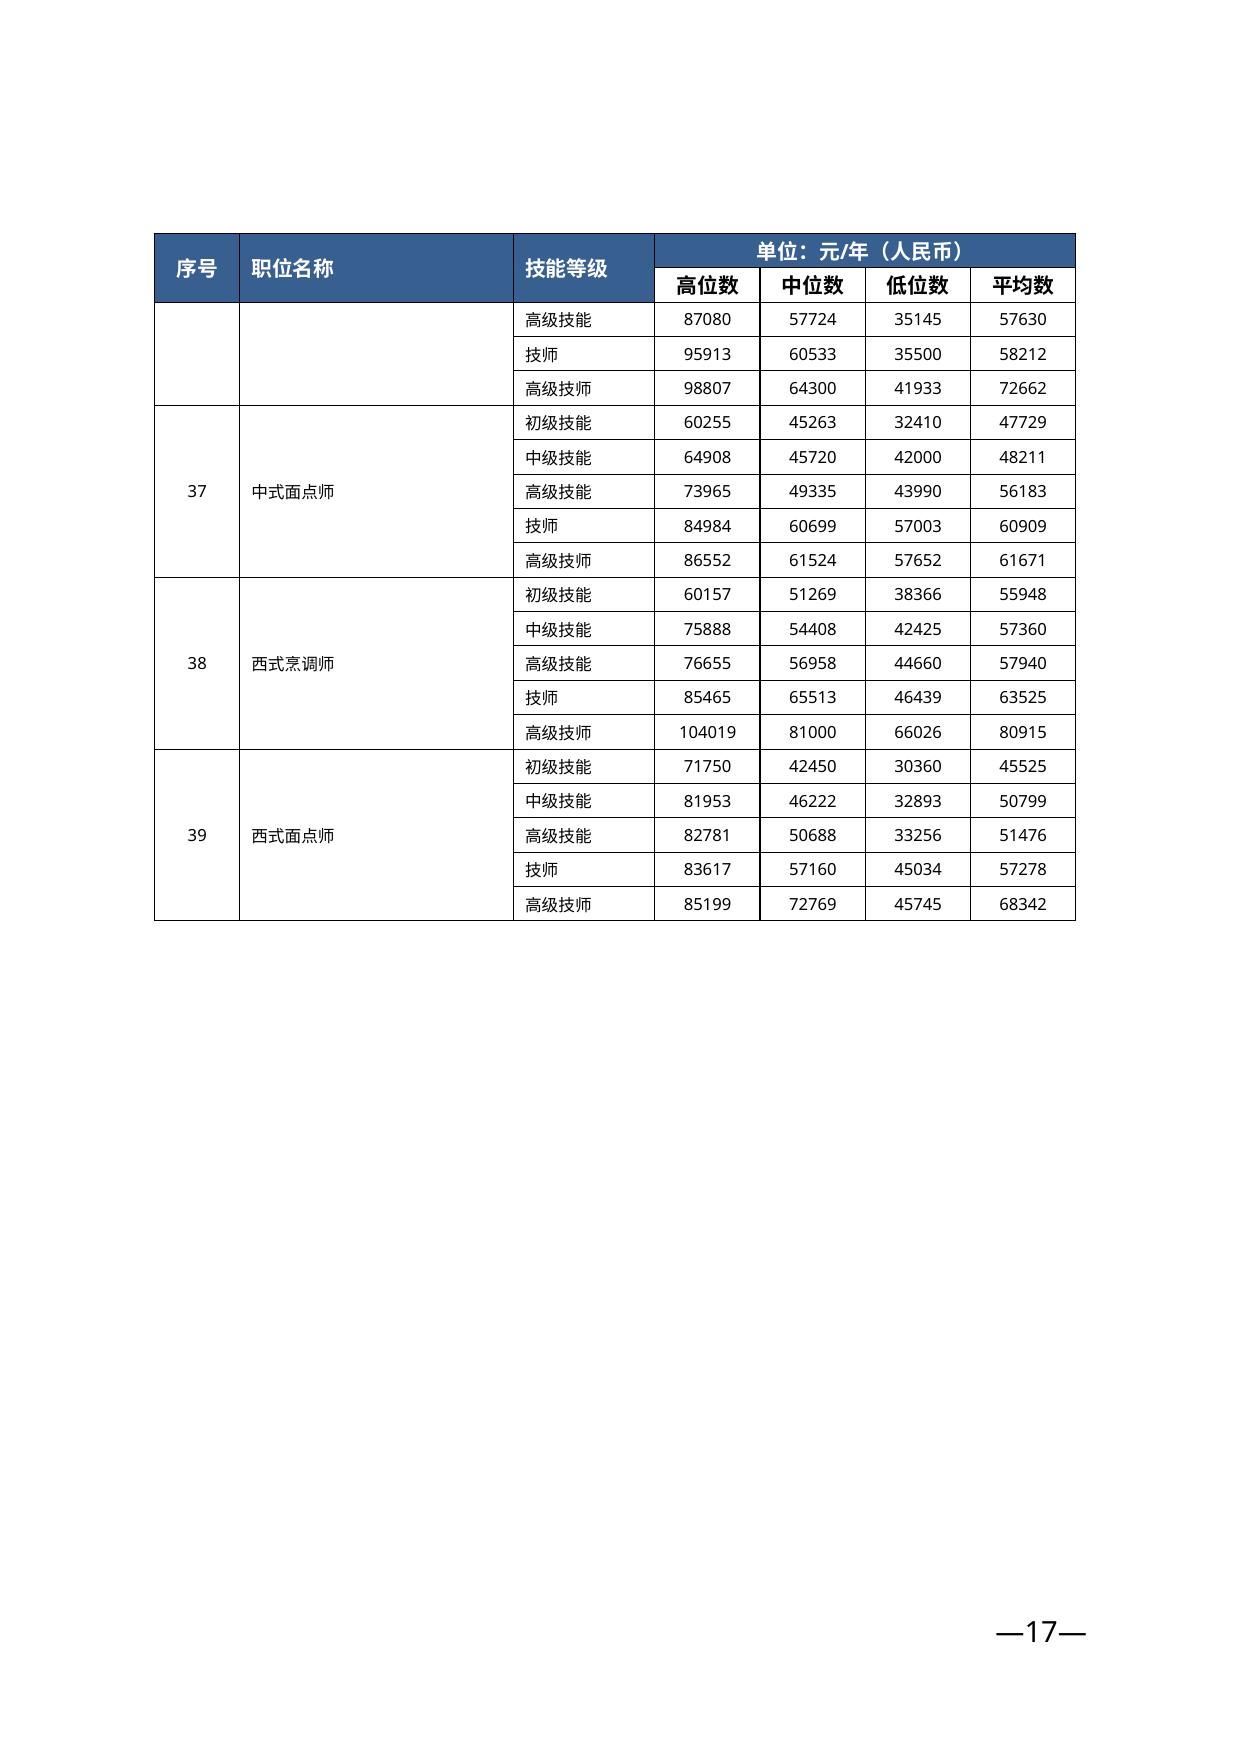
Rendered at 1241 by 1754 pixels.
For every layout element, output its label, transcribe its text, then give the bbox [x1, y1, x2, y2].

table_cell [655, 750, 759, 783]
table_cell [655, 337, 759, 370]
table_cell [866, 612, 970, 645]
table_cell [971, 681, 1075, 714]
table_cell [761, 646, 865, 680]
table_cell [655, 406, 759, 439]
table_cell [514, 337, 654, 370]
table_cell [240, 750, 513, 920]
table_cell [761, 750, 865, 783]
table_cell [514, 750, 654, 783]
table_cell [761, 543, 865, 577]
table_cell 低位数 [866, 268, 970, 302]
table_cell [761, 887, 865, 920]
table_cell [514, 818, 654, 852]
table_cell 高位数 [655, 268, 759, 302]
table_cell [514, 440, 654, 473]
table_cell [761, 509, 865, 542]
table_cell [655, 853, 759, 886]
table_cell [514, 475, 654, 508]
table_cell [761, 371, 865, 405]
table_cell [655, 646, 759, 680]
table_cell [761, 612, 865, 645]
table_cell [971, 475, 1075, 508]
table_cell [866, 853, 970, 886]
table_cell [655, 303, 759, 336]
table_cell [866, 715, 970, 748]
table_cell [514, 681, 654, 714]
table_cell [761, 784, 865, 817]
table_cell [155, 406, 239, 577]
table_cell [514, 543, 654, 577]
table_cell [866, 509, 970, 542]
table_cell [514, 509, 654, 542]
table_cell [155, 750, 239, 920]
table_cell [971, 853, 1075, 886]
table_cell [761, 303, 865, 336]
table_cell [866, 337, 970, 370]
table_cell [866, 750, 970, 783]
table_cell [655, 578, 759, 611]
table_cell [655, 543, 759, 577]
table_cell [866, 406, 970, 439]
table_header 单位：元/年（人民币） [655, 234, 1075, 267]
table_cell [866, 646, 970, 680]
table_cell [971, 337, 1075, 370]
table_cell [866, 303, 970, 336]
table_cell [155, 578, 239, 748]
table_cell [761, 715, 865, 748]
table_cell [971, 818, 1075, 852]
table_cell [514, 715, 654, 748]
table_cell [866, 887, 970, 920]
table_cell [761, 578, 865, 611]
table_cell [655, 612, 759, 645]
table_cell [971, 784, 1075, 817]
table_cell 平均数 [971, 268, 1075, 302]
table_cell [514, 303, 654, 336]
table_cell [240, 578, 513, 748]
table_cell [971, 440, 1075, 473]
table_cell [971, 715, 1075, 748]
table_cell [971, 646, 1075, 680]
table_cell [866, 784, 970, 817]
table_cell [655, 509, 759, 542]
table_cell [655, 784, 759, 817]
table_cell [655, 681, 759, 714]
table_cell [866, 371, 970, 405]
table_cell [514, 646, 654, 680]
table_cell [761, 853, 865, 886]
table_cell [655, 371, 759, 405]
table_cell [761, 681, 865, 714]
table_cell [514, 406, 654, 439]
table_header 技能等级 [514, 234, 654, 302]
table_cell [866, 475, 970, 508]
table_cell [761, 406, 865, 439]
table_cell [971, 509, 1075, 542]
table_header 序号 [155, 234, 239, 302]
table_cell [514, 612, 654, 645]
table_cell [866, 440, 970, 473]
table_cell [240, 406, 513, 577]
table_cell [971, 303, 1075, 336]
table_header 职位名称 [240, 234, 513, 302]
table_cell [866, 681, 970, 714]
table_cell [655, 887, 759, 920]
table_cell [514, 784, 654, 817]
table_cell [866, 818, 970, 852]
table_cell 中位数 [761, 268, 865, 302]
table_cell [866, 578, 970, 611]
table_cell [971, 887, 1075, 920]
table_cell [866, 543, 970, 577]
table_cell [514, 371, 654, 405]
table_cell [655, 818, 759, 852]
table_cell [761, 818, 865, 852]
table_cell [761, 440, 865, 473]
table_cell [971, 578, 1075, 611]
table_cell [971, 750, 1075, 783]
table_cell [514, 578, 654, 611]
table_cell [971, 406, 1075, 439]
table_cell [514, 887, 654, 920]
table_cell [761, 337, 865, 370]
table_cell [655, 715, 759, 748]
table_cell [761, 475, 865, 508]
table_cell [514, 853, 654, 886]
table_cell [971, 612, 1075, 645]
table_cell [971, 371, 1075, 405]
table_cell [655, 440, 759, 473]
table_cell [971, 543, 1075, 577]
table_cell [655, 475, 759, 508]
